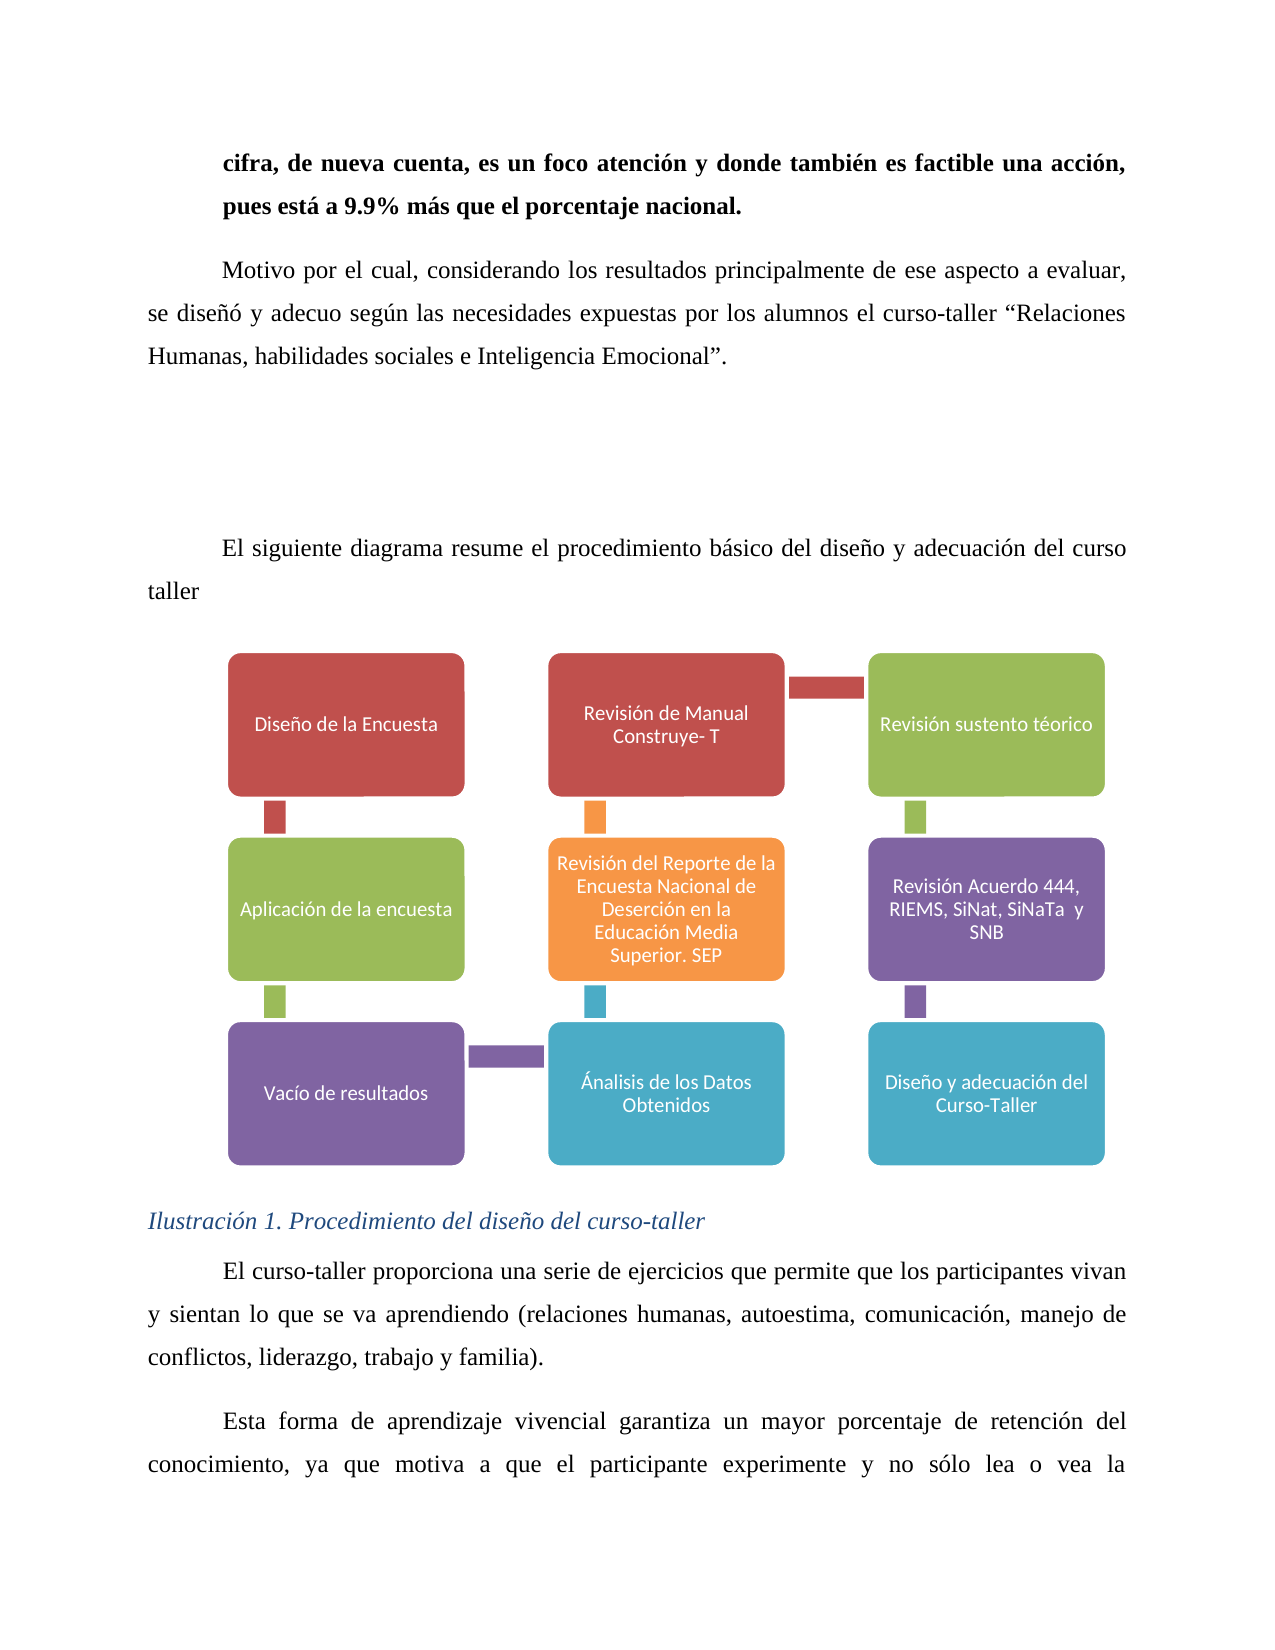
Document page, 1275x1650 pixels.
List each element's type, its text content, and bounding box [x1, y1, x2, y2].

text El curso-taller proporciona una serie de ejercicios que permite que los participantes vivan y sientan lo que se va aprendiendo (relaciones humanas, autoestima, comunicación, manejo de conflictos, liderazgo, trabajo y familia). [148, 1256, 1127, 1371]
text Ilustración 1. Procedimiento del diseño del curso-taller [148, 1206, 1127, 1235]
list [185, 148, 1127, 219]
text Motivo por el cual, considerando los resultados principalmente de ese aspecto a evaluar, se diseñó y adecuo según las necesidades expuestas por los alumnos el curso-taller “Relaciones Humanas, habilidades sociales e Inteligencia Emocional”. [148, 255, 1127, 370]
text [148, 1406, 1127, 1478]
text El siguiente diagrama resume el procedimiento básico del diseño y adecuación del curso taller [148, 533, 1127, 605]
